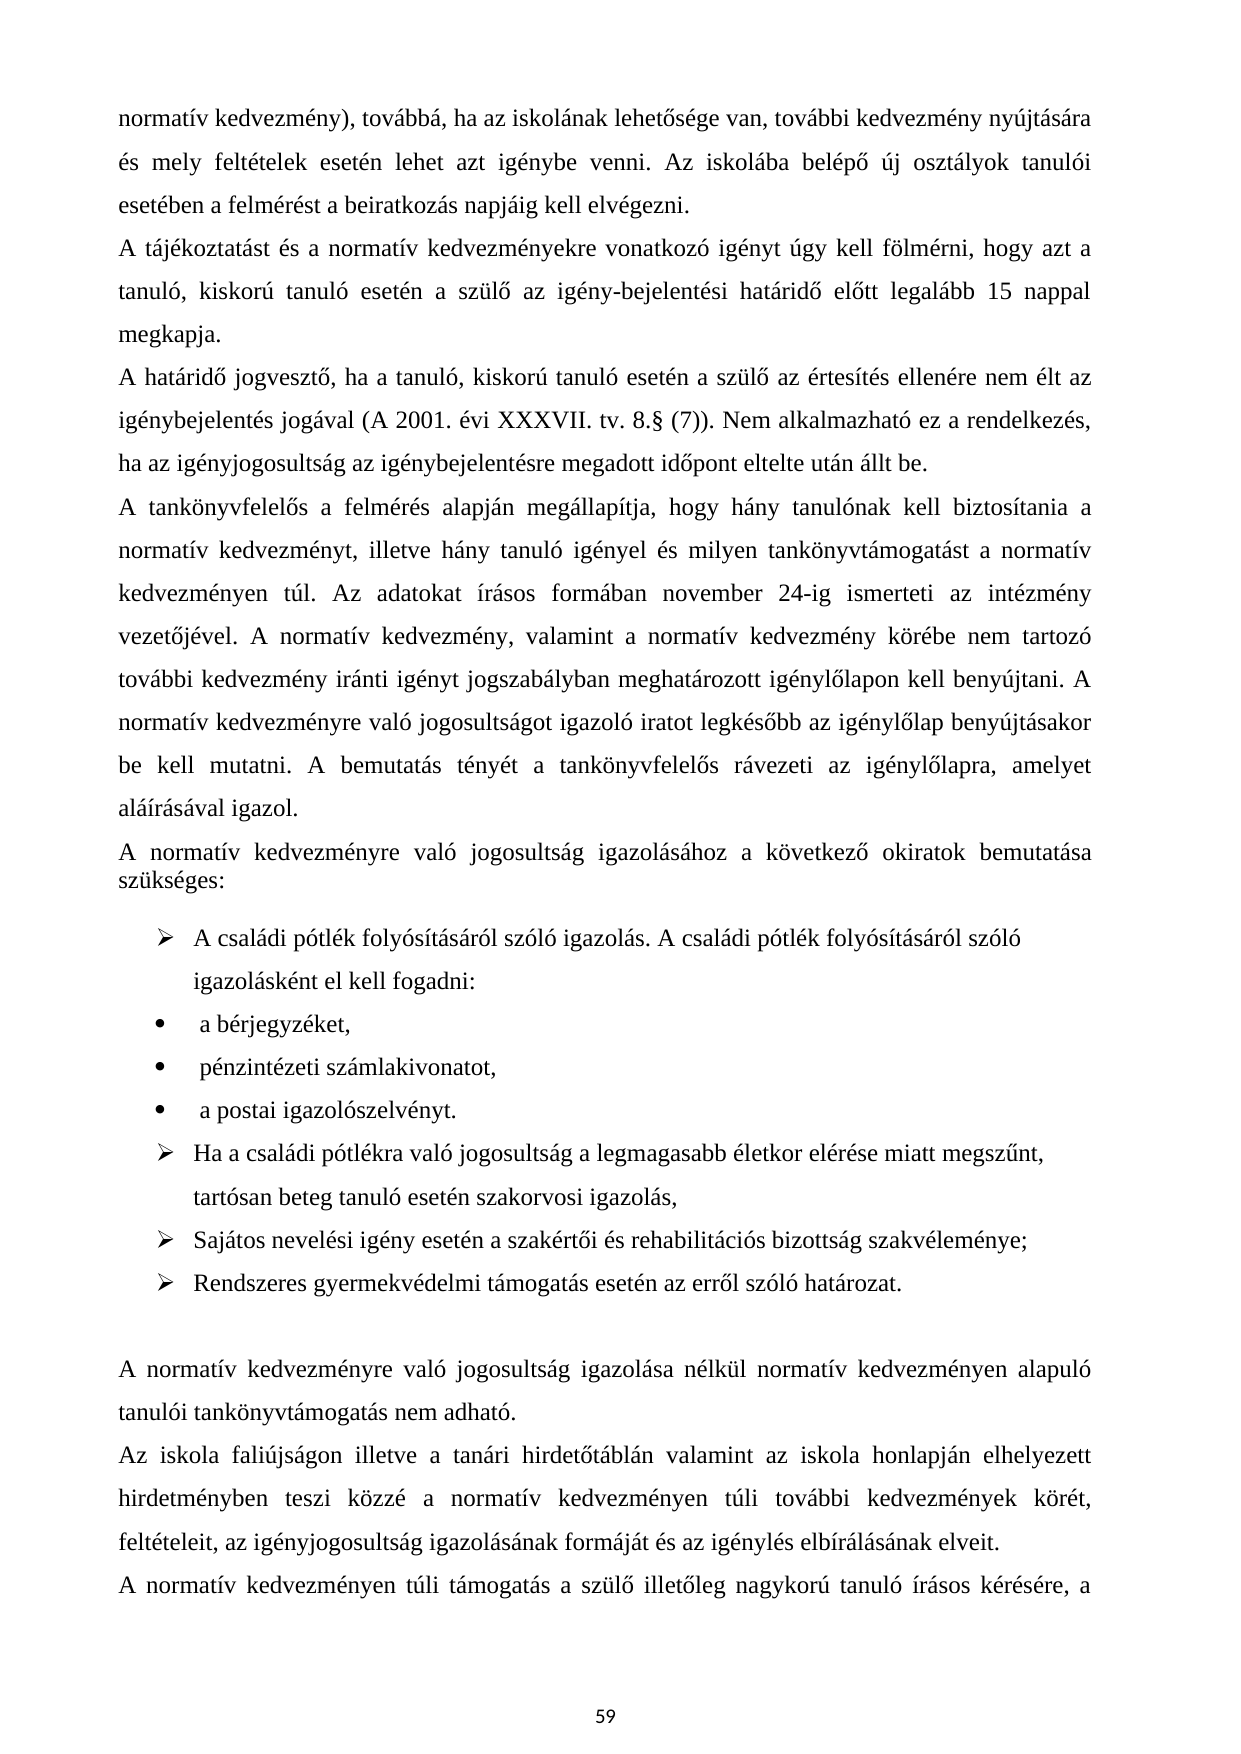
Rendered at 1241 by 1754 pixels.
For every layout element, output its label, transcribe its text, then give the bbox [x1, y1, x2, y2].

text A normatív kedvezményre való jogosultság igazolása nélkül normatív kedvezményen alapuló tanulói tankönyvtámogatás nem adható. [118, 1354, 1092, 1426]
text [118, 1570, 1092, 1598]
text A tájékoztatást és a normatív kedvezményekre vonatkozó igényt úgy kell fölmérni, hogy azt a tanuló, kiskorú tanuló esetén a szülő az igény-bejelentési határidő előtt legalább 15 nappal megkapja. [118, 233, 1092, 348]
list a postai igazolószelvényt. [156, 1095, 1092, 1124]
list pénzintézeti számlakivonatot, [156, 1052, 1092, 1081]
list Ha a családi pótlékra való jogosultság a legmagasabb életkor elérése miatt megszűnt, tartósan beteg tanuló esetén szakorvosi igazolás, [156, 1138, 1092, 1210]
text A tankönyvfelelős a felmérés alapján megállapítja, hogy hány tanulónak kell biztosítania a normatív kedvezményt, illetve hány tanuló igényel és milyen tankönyvtámogatást a normatív kedvezményen túl. Az adatokat írásos formában november 24-ig ismerteti az intézmény vezetőjével. A normatív kedvezmény, valamint a normatív kedvezmény körébe nem tartozó további kedvezmény iránti igényt jogszabályban meghatározott igénylőlapon kell benyújtani. A normatív kedvezményre való jogosultságot igazoló iratot legkésőbb az igénylőlap benyújtásakor be kell mutatni. A bemutatás tényét a tankönyvfelelős rávezeti az igénylőlapra, amelyet aláírásával igazol. [118, 492, 1092, 822]
list Sajátos nevelési igény esetén a szakértői és rehabilitációs bizottság szakvéleménye; [156, 1225, 1092, 1253]
list Rendszeres gyermekvédelmi támogatás esetén az erről szóló határozat. [156, 1268, 1092, 1297]
text Az iskola faliújságon illetve a tanári hirdetőtáblán valamint az iskola honlapján elhelyezett hirdetményben teszi közzé a normatív kedvezményen túli további kedvezmények körét, feltételeit, az igényjogosultság igazolásának formáját és az igénylés elbírálásának elveit. [118, 1440, 1092, 1555]
text A határidő jogvesztő, ha a tanuló, kiskorú tanuló esetén a szülő az értesítés ellenére nem élt az igénybejelentés jogával (A 2001. évi XXXVII. tv. 8.§ (7)). Nem alkalmazható ez a rendelkezés, ha az igényjogosultság az igénybejelentésre megadott időpont eltelte után állt be. [118, 362, 1092, 477]
list a bérjegyzéket, [156, 1009, 1092, 1038]
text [118, 103, 1092, 218]
list A családi pótlék folyósításáról szóló igazolás. A családi pótlék folyósításáról szóló igazolásként el kell fogadni: [156, 923, 1092, 995]
text A normatív kedvezményre való jogosultság igazolásához a következő okiratok bemutatása szükséges: [118, 837, 1092, 894]
